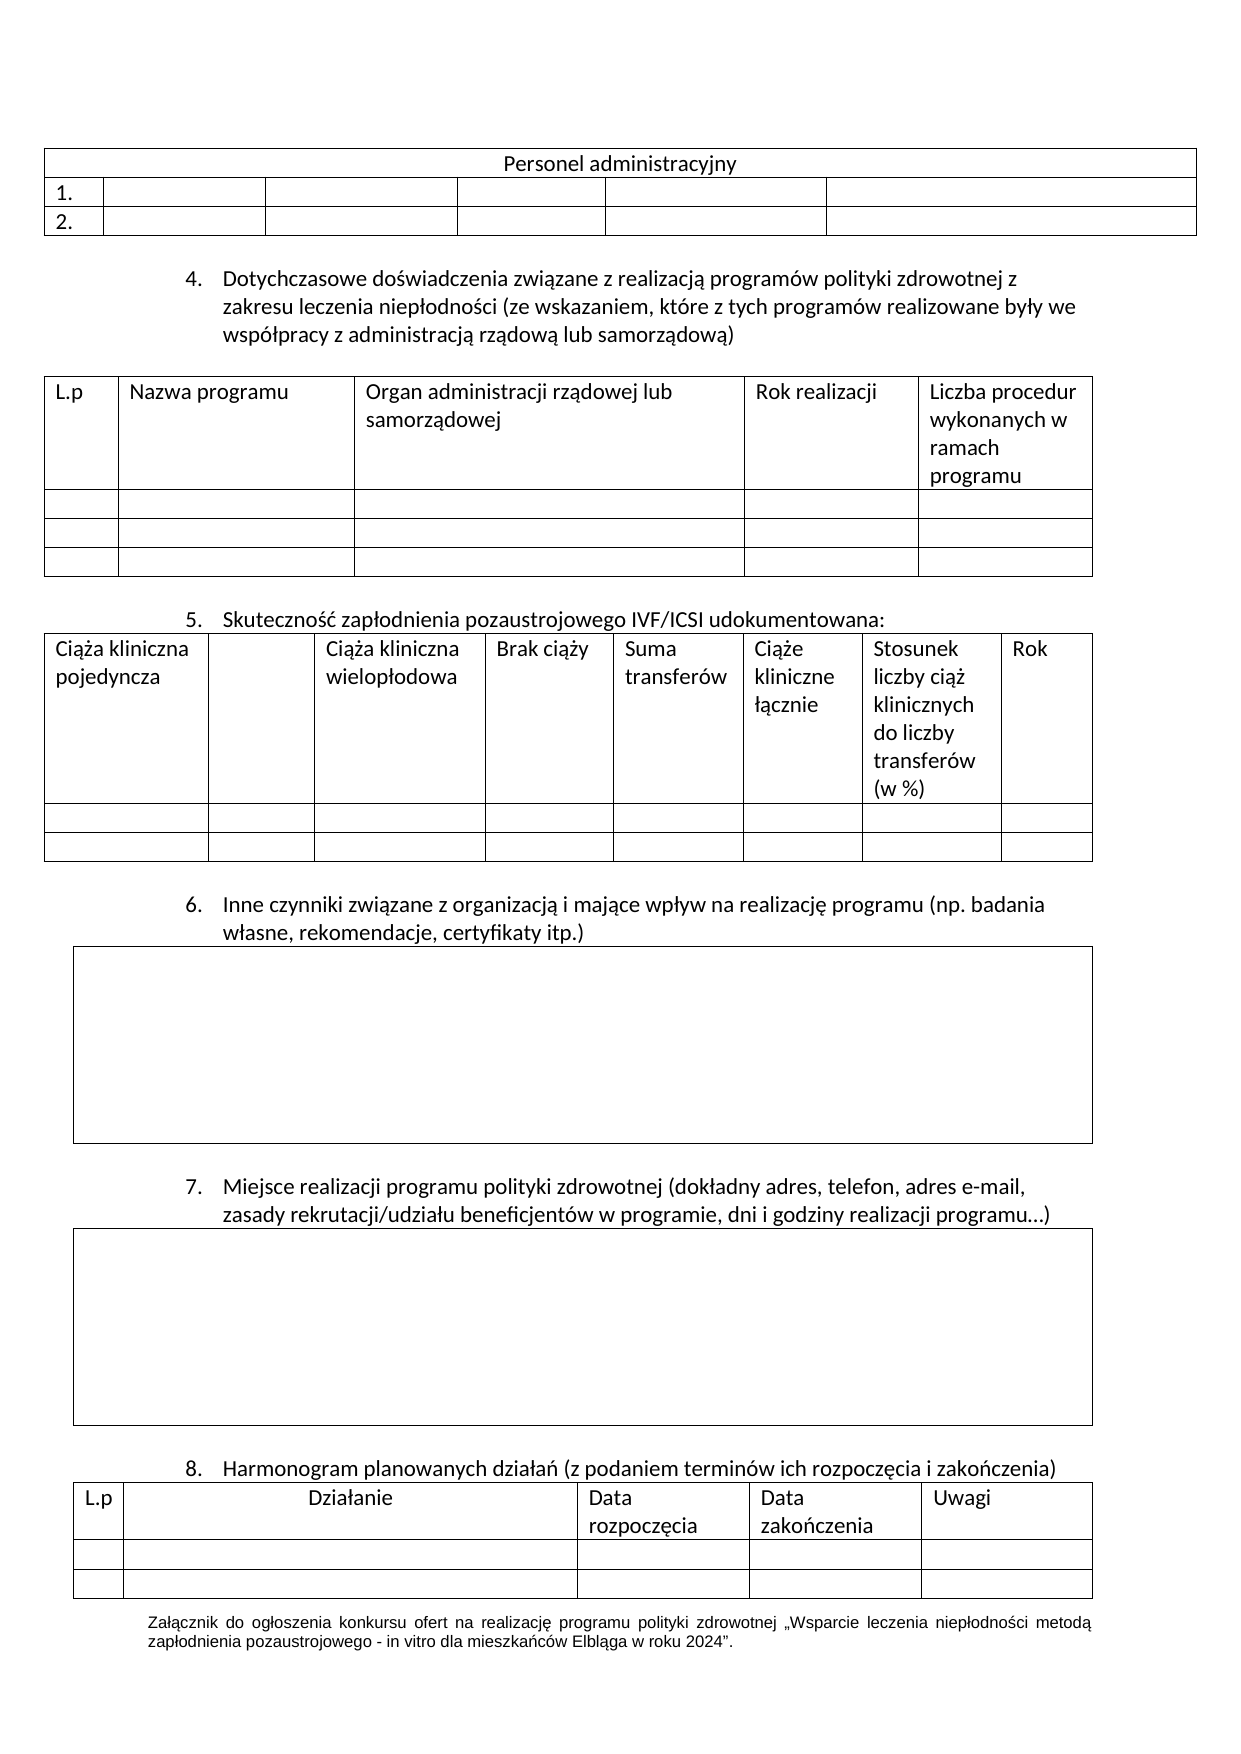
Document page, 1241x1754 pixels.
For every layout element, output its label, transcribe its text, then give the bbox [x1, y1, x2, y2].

table_cell [124, 1570, 577, 1597]
table_cell [355, 490, 744, 518]
table_header Działanie [124, 1483, 577, 1539]
table_cell [486, 833, 613, 861]
table_header Organ administracji rządowej lub samorządowej [355, 377, 744, 489]
table_cell [45, 548, 118, 576]
table_cell [458, 207, 605, 235]
table_cell [1002, 833, 1092, 861]
table_cell [827, 207, 1196, 235]
table_cell [606, 178, 826, 206]
table_header Liczba procedur wykonanych w ramach programu [919, 377, 1092, 489]
table_header Rok [1002, 634, 1092, 802]
table_cell [745, 519, 918, 547]
table_cell [750, 1540, 921, 1568]
table_cell [315, 804, 485, 832]
table_cell [119, 490, 354, 518]
table_cell [45, 804, 208, 832]
table_cell [315, 833, 485, 861]
table_header L.p [45, 377, 118, 489]
table_cell [578, 1540, 749, 1568]
table_cell [745, 548, 918, 576]
list Dotychczasowe doświadczenia związane z realizacją programów polityki zdrowotnej z zakresu leczenia niepłodności (ze wskazaniem, które z tych programów realizowane były we współpracy z administracją rządową lub samorządową) [185, 264, 1093, 348]
table_cell [744, 833, 862, 861]
table_cell [74, 1540, 123, 1568]
table_cell [922, 1540, 1092, 1568]
list Miejsce realizacji programu polityki zdrowotnej (dokładny adres, telefon, adres e-mail, zasady rekrutacji/udziału beneficjentów w programie, dni i godziny realizacji programu…) [185, 1172, 1093, 1228]
table_header L.p [74, 1483, 123, 1539]
table_cell [266, 207, 457, 235]
table_cell [1002, 804, 1092, 832]
table_cell [919, 519, 1092, 547]
table_header Brak ciąży [486, 634, 613, 802]
table_cell [744, 804, 862, 832]
table_cell [104, 178, 265, 206]
table_cell [104, 207, 265, 235]
table_cell [45, 490, 118, 518]
table_cell [614, 833, 743, 861]
table_header Suma transferów [614, 634, 743, 802]
table_header Nazwa programu [119, 377, 354, 489]
table_header Ciąże kliniczne łącznie [744, 634, 862, 802]
table_cell [578, 1570, 749, 1597]
table_cell Personel administracyjny [45, 149, 1196, 177]
table_cell [74, 1570, 123, 1597]
table_cell [863, 804, 1001, 832]
table_cell [458, 178, 605, 206]
table_header Stosunek liczby ciąż klinicznych do liczby transferów (w %) [863, 634, 1001, 802]
table_cell [266, 178, 457, 206]
table_header Rok realizacji [745, 377, 918, 489]
table_header [74, 947, 1092, 1143]
table_header Ciąża kliniczna wielopłodowa [315, 634, 485, 802]
table_cell [124, 1540, 577, 1568]
table_cell [209, 833, 314, 861]
table_header Data zakończenia [750, 1483, 921, 1539]
table_cell [863, 833, 1001, 861]
table_cell [606, 207, 826, 235]
table_cell [486, 804, 613, 832]
table_cell [209, 804, 314, 832]
table_cell [119, 519, 354, 547]
table_header Ciąża kliniczna pojedyncza [45, 634, 208, 802]
list Skuteczność zapłodnienia pozaustrojowego IVF/ICSI udokumentowana: [185, 605, 1093, 633]
table_cell [355, 519, 744, 547]
table_cell [922, 1570, 1092, 1597]
table_cell [45, 519, 118, 547]
table_cell [919, 548, 1092, 576]
table_cell [355, 548, 744, 576]
table_cell [827, 178, 1196, 206]
table_header [209, 634, 314, 802]
table_header Data rozpoczęcia [578, 1483, 749, 1539]
table_cell [45, 833, 208, 861]
table_cell [750, 1570, 921, 1597]
table_cell [614, 804, 743, 832]
table_cell [919, 490, 1092, 518]
list Inne czynniki związane z organizacją i mające wpływ na realizację programu (np. badania własne, rekomendacje, certyfikaty itp.) [185, 890, 1093, 946]
table_header Uwagi [922, 1483, 1092, 1539]
list Harmonogram planowanych działań (z podaniem terminów ich rozpoczęcia i zakończenia) [185, 1454, 1093, 1482]
table_cell [119, 548, 354, 576]
table_cell 1. [45, 178, 103, 206]
table_cell 2. [45, 207, 103, 235]
table_header [74, 1229, 1092, 1425]
table_cell [745, 490, 918, 518]
